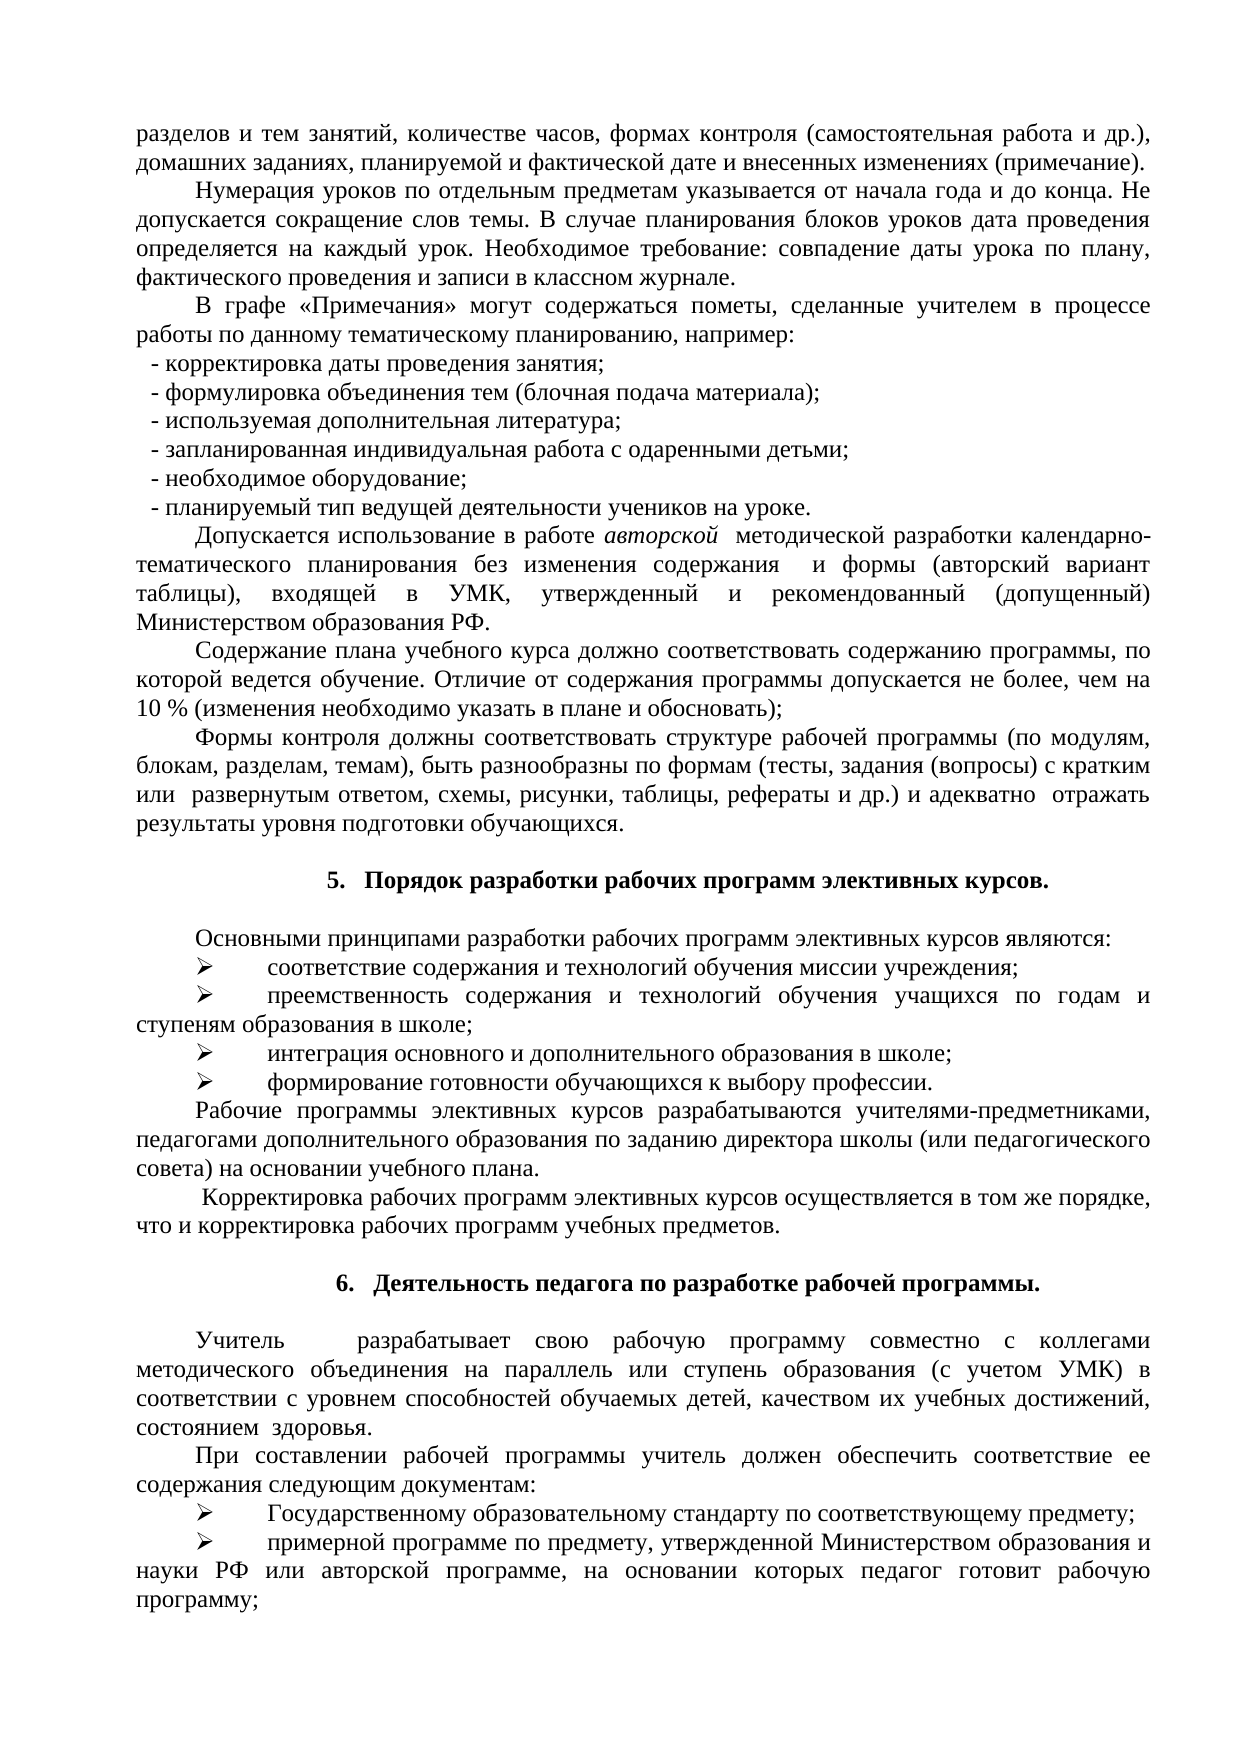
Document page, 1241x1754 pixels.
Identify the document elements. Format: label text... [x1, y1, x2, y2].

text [136, 118, 1152, 176]
text Основными принципами разработки рабочих программ элективных курсов являются: [136, 923, 1152, 952]
list - планируемый тип ведущей деятельности учеников на уроке. [151, 492, 1152, 521]
text Содержание плана учебного курса должно соответствовать содержанию программы, по которой ведется обучение. Отличие от содержания программы допускается не более, чем на 10 % (изменения необходимо указать в плане и обосновать); [136, 636, 1152, 722]
list - корректировка даты проведения занятия; [151, 348, 1152, 377]
list Порядок разработки рабочих программ элективных курсов. [224, 866, 1152, 894]
list интеграция основного и дополнительного образования в школе; [136, 1038, 1152, 1067]
text Корректировка рабочих программ элективных курсов осуществляется в том же порядке, что и корректировка рабочих программ учебных предметов. [136, 1182, 1152, 1239]
list соответствие содержания и технологий обучения миссии учреждения; [136, 952, 1152, 981]
list Государственному образовательному стандарту по соответствующему предмету; [136, 1498, 1152, 1527]
list примерной программе по предмету, утвержденной Министерством образования и науки РФ или авторской программе, на основании которых педагог готовит рабочую программу; [136, 1527, 1152, 1613]
list - используемая дополнительная литература; [151, 406, 1152, 434]
list формирование готовности обучающихся к выбору профессии. [136, 1067, 1152, 1096]
list Нумерация уроков по отдельным предметам указывается от начала года и до конца. Не допускается сокращение слов темы. В случае планирования блоков уроков дата проведения определяется на каждый урок. Необходимое требование: совпадение даты урока по плану, фактического проведения и записи в классном журнале. [136, 176, 1152, 291]
text Допускается использование в работе авторской методической разработки календарно-тематического планирования без изменения содержания и формы (авторский вариант таблицы), входящей в УМК, утвержденный и рекомендованный (допущенный) Министерством образования РФ. [136, 521, 1152, 636]
list Деятельность педагога по разработке рабочей программы. [224, 1268, 1152, 1297]
list - запланированная индивидуальная работа с одаренными детьми; [151, 434, 1152, 463]
text При составлении рабочей программы учитель должен обеспечить соответствие ее содержания следующим документам: [136, 1441, 1152, 1498]
text Рабочие программы элективных курсов разрабатываются учителями-предметниками, педагогами дополнительного образования по заданию директора школы (или педагогического совета) на основании учебного плана. [136, 1096, 1152, 1182]
text В графе «Примечания» могут содержаться пометы, сделанные учителем в процессе работы по данному тематическому планированию, например: [136, 291, 1152, 348]
list преемственность содержания и технологий обучения учащихся по годам и ступеням образования в школе; [136, 981, 1152, 1038]
text Учитель разрабатывает свою рабочую программу совместно с коллегами методического объединения на параллель или ступень образования (с учетом УМК) в соответствии с уровнем способностей обучаемых детей, качеством их учебных достижений, состоянием здоровья. [136, 1326, 1152, 1441]
text Формы контроля должны соответствовать структуре рабочей программы (по модулям, блокам, разделам, темам), быть разнообразны по формам (тесты, задания (вопросы) с кратким или развернутым ответом, схемы, рисунки, таблицы, рефераты и др.) и адекватно отражать результаты уровня подготовки обучающихся. [136, 722, 1152, 837]
list - формулировка объединения тем (блочная подача материала); [151, 377, 1152, 406]
list - необходимое оборудование; [151, 463, 1152, 492]
